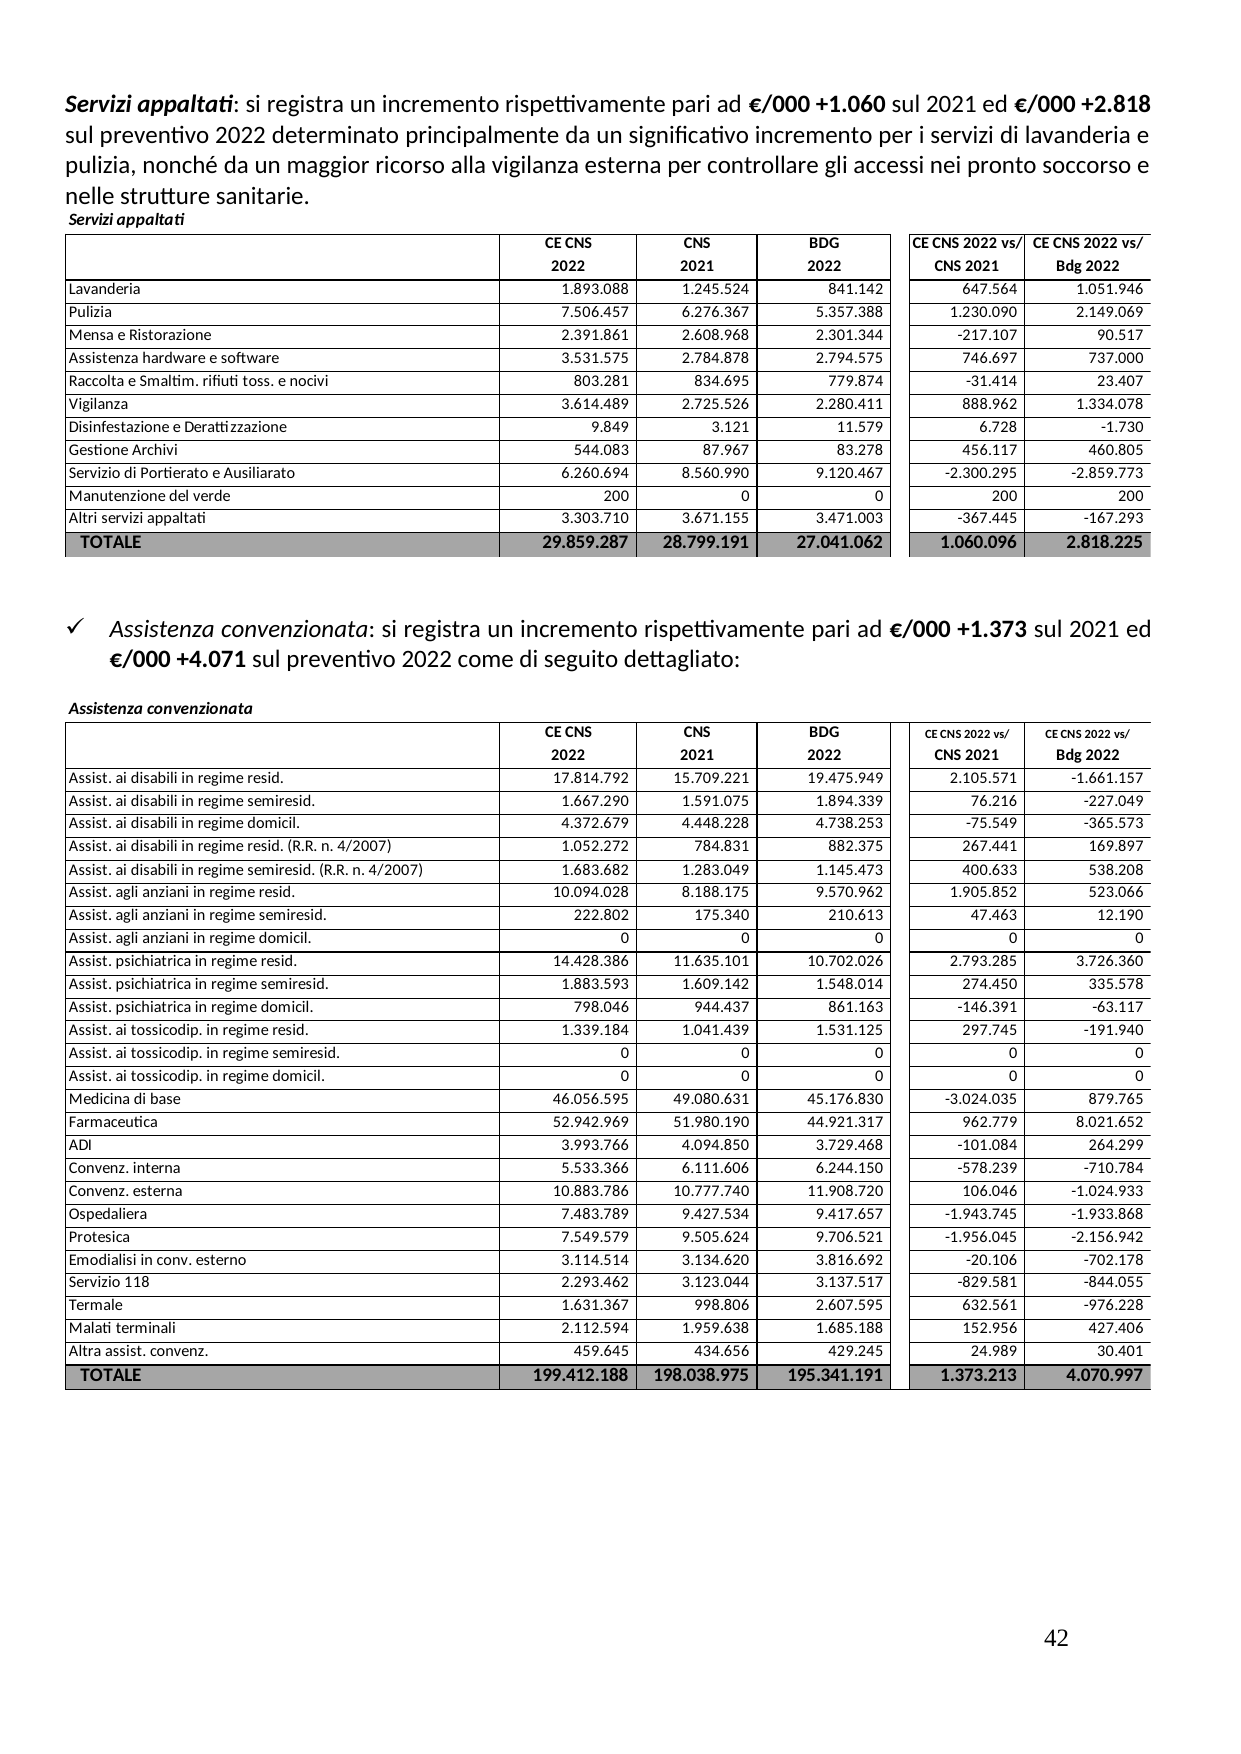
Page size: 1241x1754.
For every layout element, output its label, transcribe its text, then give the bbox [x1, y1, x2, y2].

text Servizi appaltati: si registra un incremento rispettivamente pari ad €/000 +1.060 sul 2021 ed €/000 +2.818 sul preventivo 2022 determinato principalmente da un significativo incremento per i servizi di lavanderia e pulizia, nonché da un maggior ricorso alla vigilanza esterna per controllare gli accessi nei pronto soccorso e nelle strutture sanitarie. [65, 89, 1152, 211]
list Assistenza convenzionata: si registra un incremento rispettivamente pari ad €/000 +1.373 sul 2021 ed €/000 +4.071 sul preventivo 2022 come di seguito dettagliato: [65, 613, 1152, 674]
